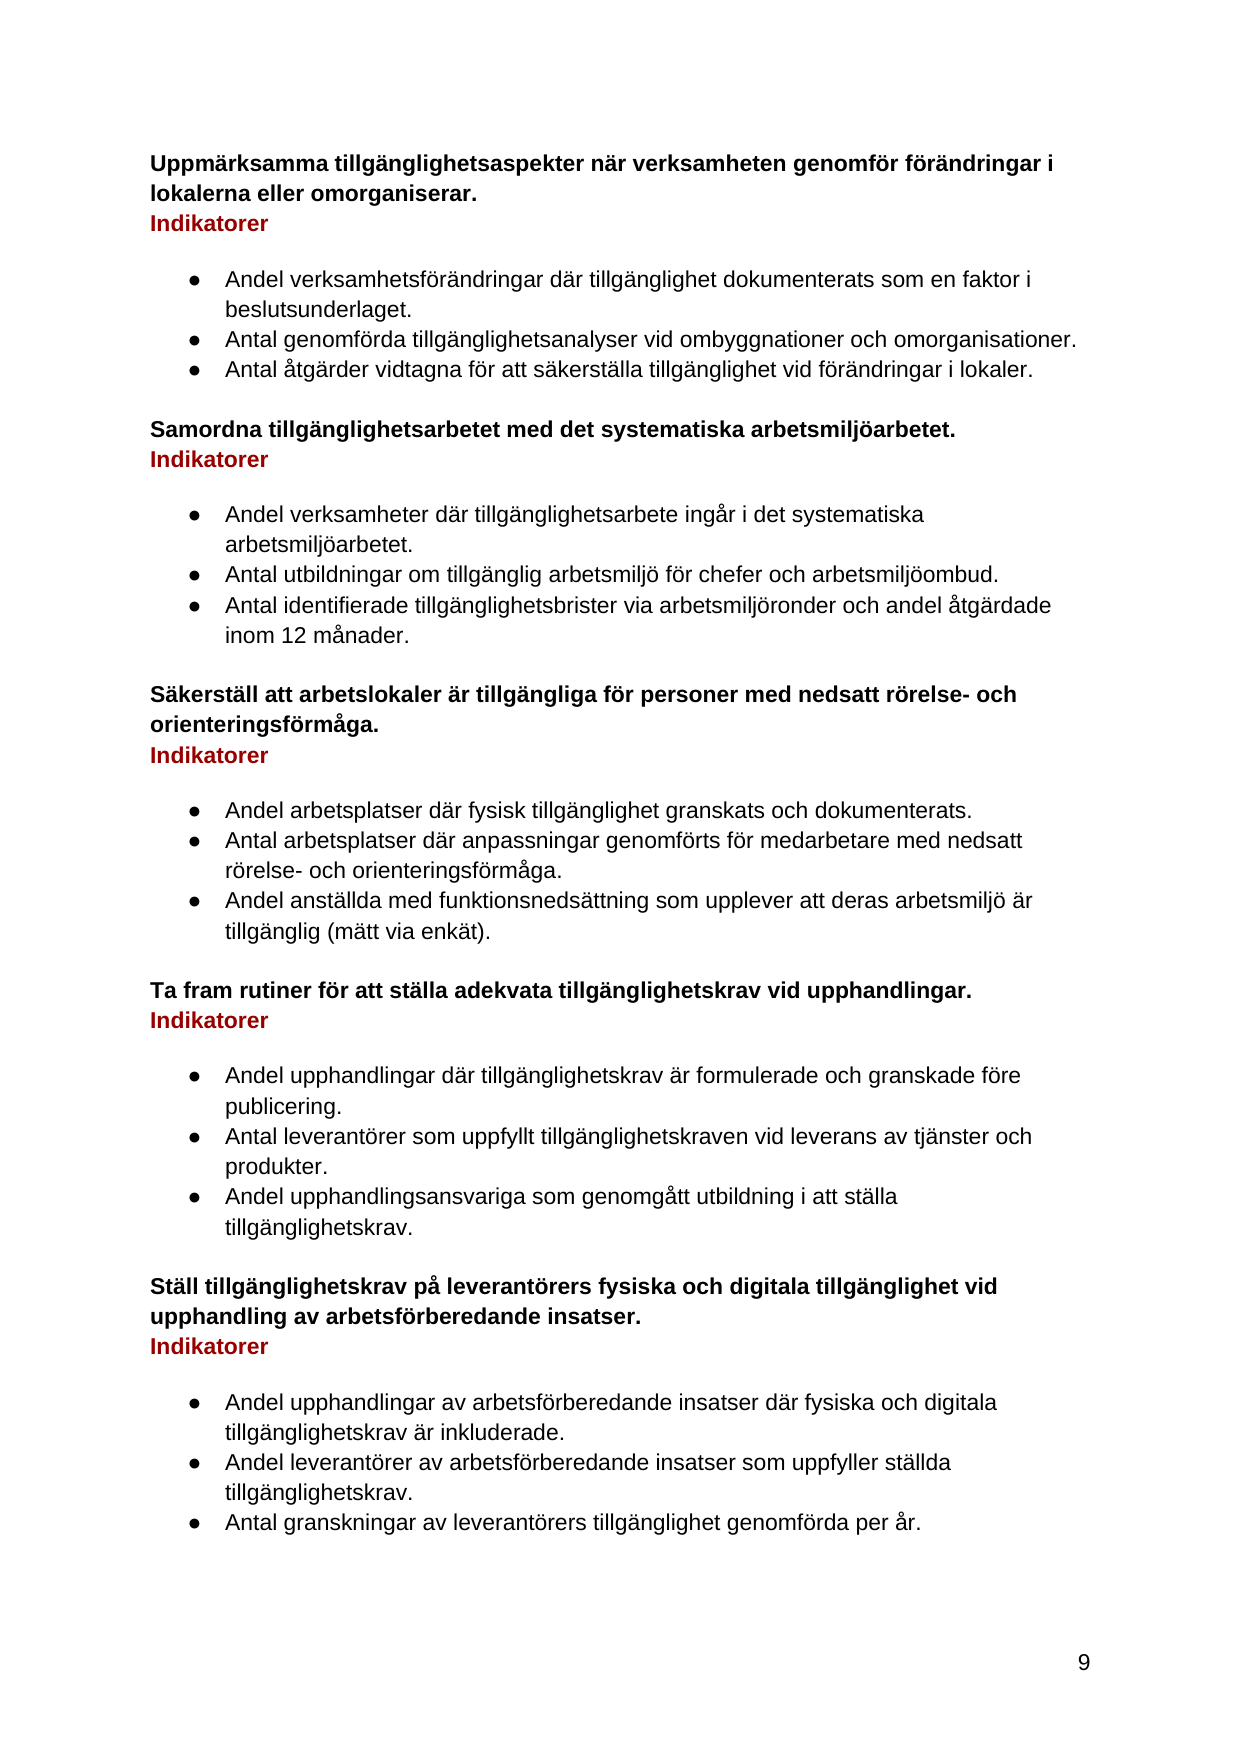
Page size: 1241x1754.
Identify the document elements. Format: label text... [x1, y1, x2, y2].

list Andel anställda med funktionsnedsättning som upplever att deras arbetsmiljö är tillgänglig (mätt via enkät). [187, 887, 1090, 944]
text Uppmärksamma tillgänglighetsaspekter när verksamheten genomför förändringar i lokalerna eller omorganiserar. Indikatorer [150, 150, 1090, 237]
list Andel verksamheter där tillgänglighetsarbete ingår i det systematiska arbetsmiljöarbetet. [187, 501, 1090, 558]
list Antal granskningar av leverantörers tillgänglighet genomförda per år. [187, 1509, 1090, 1536]
list Antal leverantörer som uppfyllt tillgänglighetskraven vid leverans av tjänster och produkter. [187, 1123, 1090, 1179]
list Antal utbildningar om tillgänglig arbetsmiljö för chefer och arbetsmiljöombud. [187, 561, 1090, 588]
list Andel verksamhetsförändringar där tillgänglighet dokumenterats som en faktor i beslutsunderlaget. [187, 266, 1090, 322]
list Antal arbetsplatser där anpassningar genomförts för medarbetare med nedsatt rörelse- och orienteringsförmåga. [187, 827, 1090, 884]
list Andel arbetsplatser där fysisk tillgänglighet granskats och dokumenterats. [187, 797, 1090, 823]
list Antal åtgärder vidtagna för att säkerställa tillgänglighet vid förändringar i lokaler. [187, 356, 1090, 383]
list Andel upphandlingar där tillgänglighetskrav är formulerade och granskade före publicering. [187, 1062, 1090, 1119]
list Andel upphandlingsansvariga som genomgått utbildning i att ställa tillgänglighetskrav. [187, 1183, 1090, 1240]
text Ta fram rutiner för att ställa adekvata tillgänglighetskrav vid upphandlingar. Indikatorer [150, 977, 1090, 1034]
text Säkerställ att arbetslokaler är tillgängliga för personer med nedsatt rörelse- och orienteringsförmåga. Indikatorer [150, 681, 1090, 768]
list Andel upphandlingar av arbetsförberedande insatser där fysiska och digitala tillgänglighetskrav är inkluderade. [187, 1388, 1090, 1445]
list Antal identifierade tillgänglighetsbrister via arbetsmiljöronder och andel åtgärdade inom 12 månader. [187, 592, 1090, 648]
list Antal genomförda tillgänglighetsanalyser vid ombyggnationer och omorganisationer. [187, 326, 1090, 352]
list Andel leverantörer av arbetsförberedande insatser som uppfyller ställda tillgänglighetskrav. [187, 1449, 1090, 1506]
text Ställ tillgänglighetskrav på leverantörers fysiska och digitala tillgänglighet vid upphandling av arbetsförberedande insatser. Indikatorer [150, 1273, 1090, 1360]
text Samordna tillgänglighetsarbetet med det systematiska arbetsmiljöarbetet. Indikatorer [150, 416, 1090, 472]
